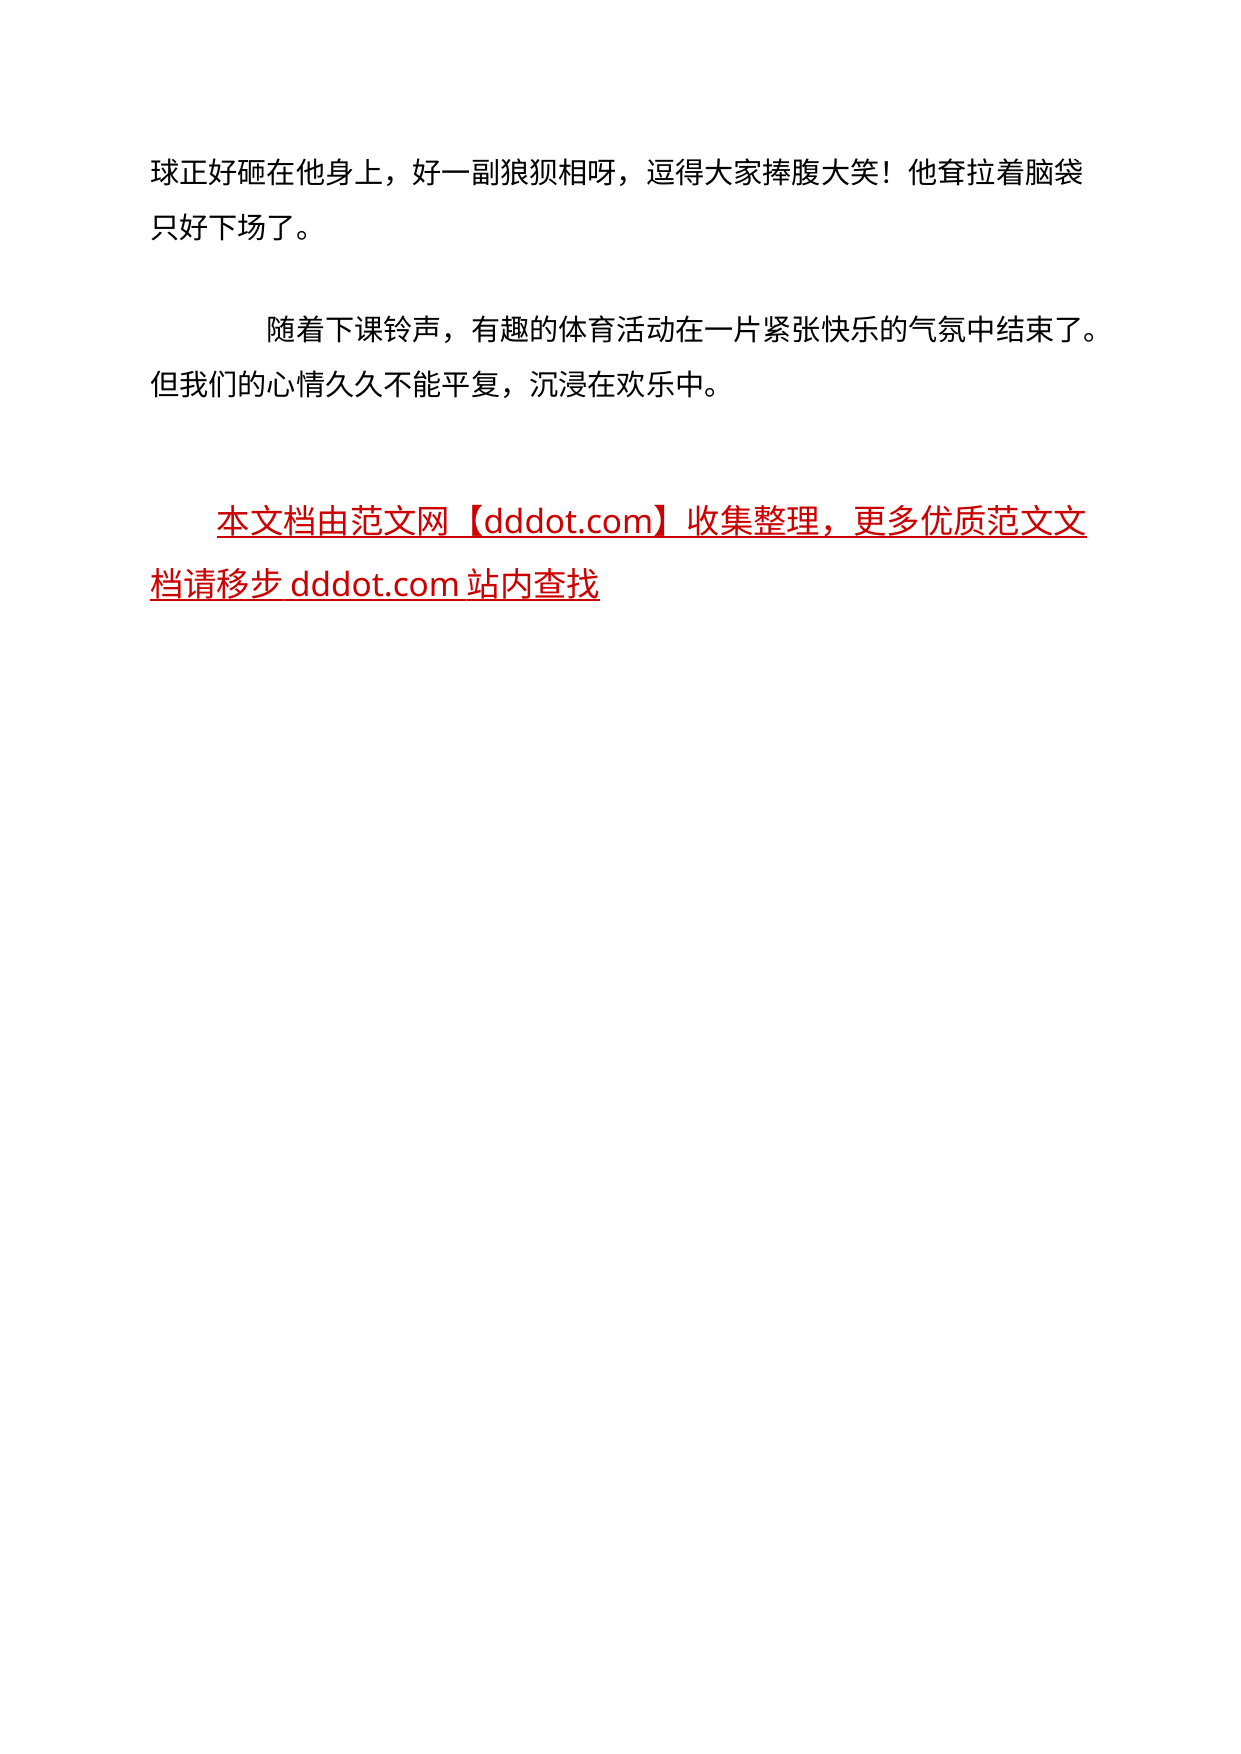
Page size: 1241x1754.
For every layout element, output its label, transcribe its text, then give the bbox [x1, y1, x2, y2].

text 本文档由范文网【dddot.com】收集整理，更多优质范文文档请移步dddot.com站内查找 [150, 494, 1090, 606]
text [150, 150, 1090, 247]
text 随着下课铃声，有趣的体育活动在一片紧张快乐的气氛中结束了。但我们的心情久久不能平复，沉浸在欢乐中。 [150, 307, 1090, 404]
